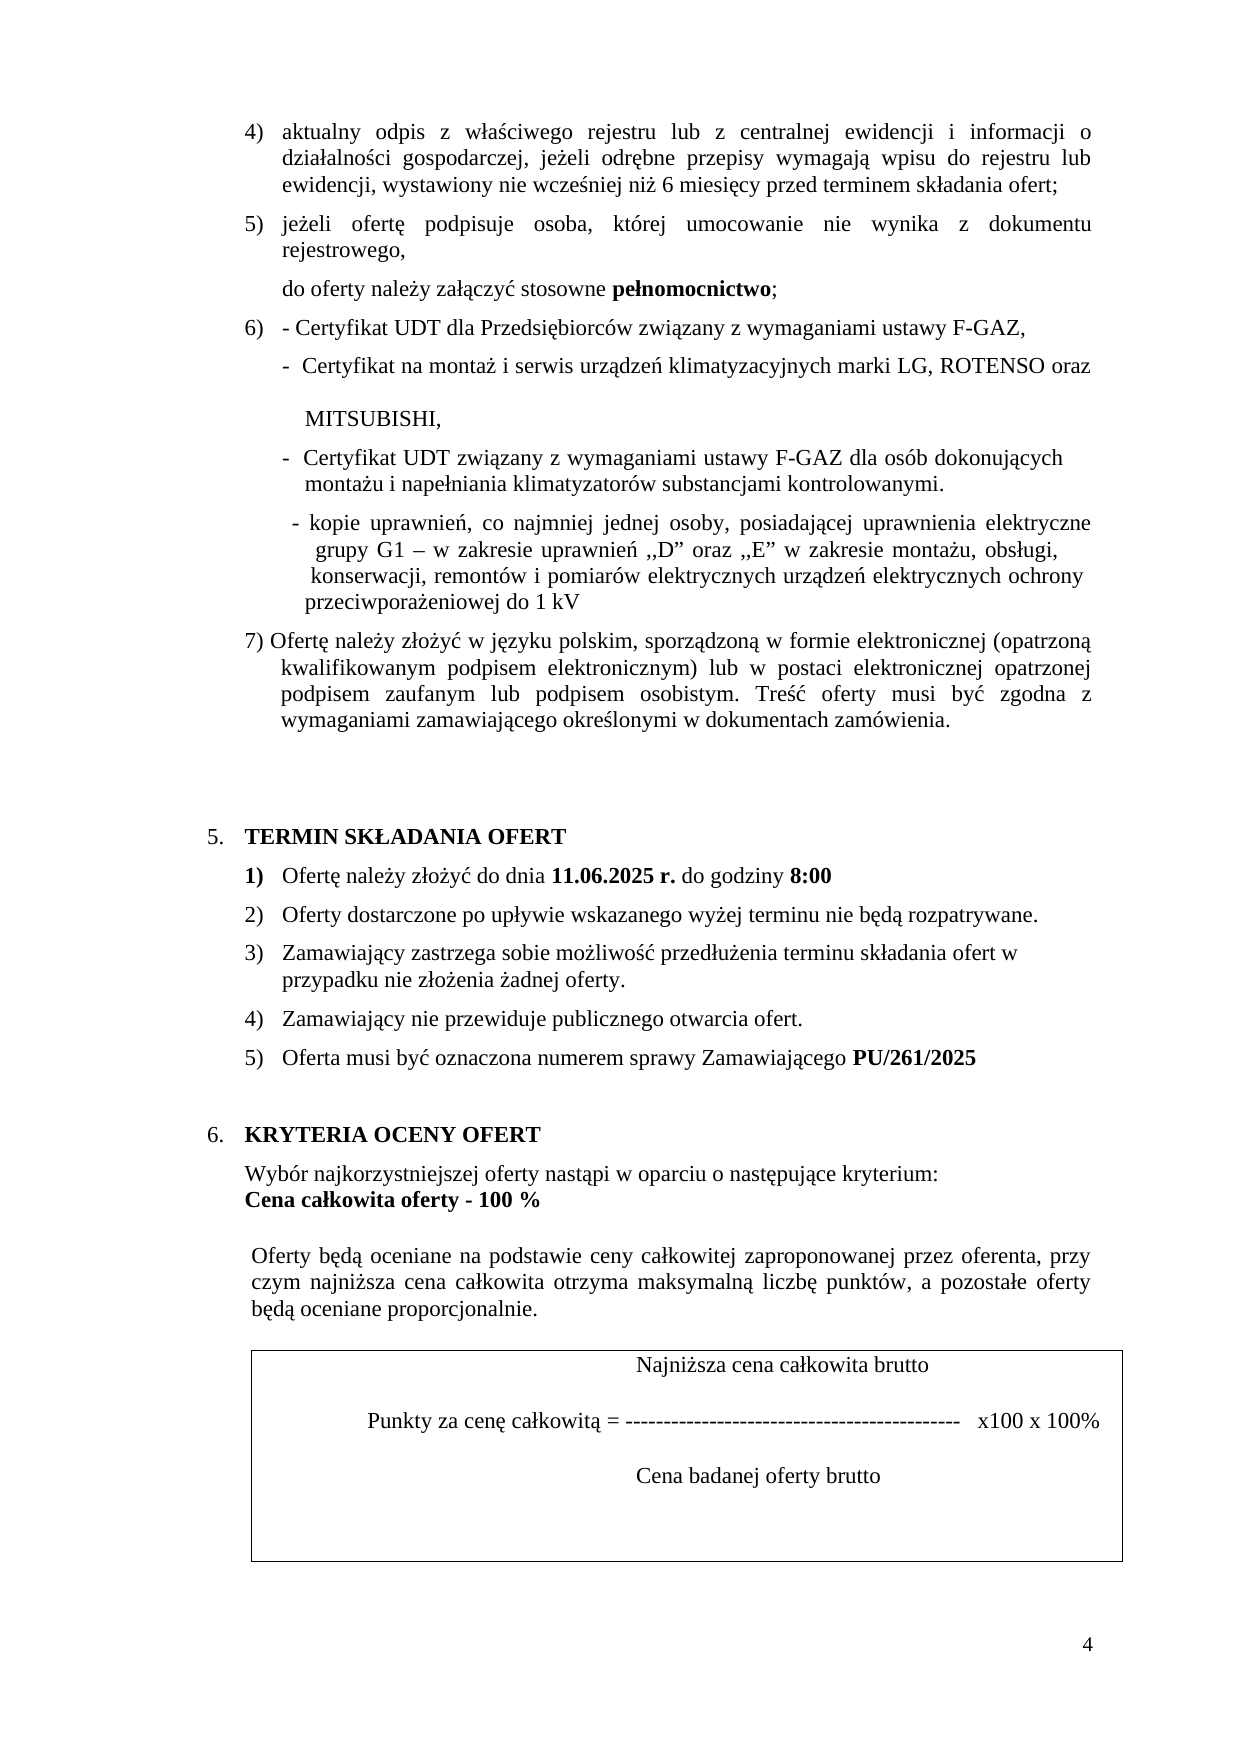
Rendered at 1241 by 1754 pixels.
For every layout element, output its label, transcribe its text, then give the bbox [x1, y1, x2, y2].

list Ofertę należy złożyć do dnia 11.06.2025 r. do godziny 8:00 [244, 862, 1092, 888]
list TERMIN SKŁADANIA OFERT [207, 823, 1092, 849]
list Cena całkowita oferty - 100 % [244, 1186, 1092, 1213]
list Zamawiający nie przewiduje publicznego otwarcia ofert. [244, 1005, 1092, 1031]
text Oferty będą oceniane na podstawie ceny całkowitej zaproponowanej przez oferenta, przy czym najniższa cena całkowita otrzyma maksymalną liczbę punktów, a pozostałe oferty będą oceniane proporcjonalnie. [251, 1242, 1092, 1321]
list aktualny odpis z właściwego rejestru lub z centralnej ewidencji i informacji o działalności gospodarczej, jeżeli odrębne przepisy wymagają wpisu do rejestru lub ewidencji, wystawiony nie wcześniej niż 6 miesięcy przed terminem składania ofert; [244, 118, 1092, 197]
list jeżeli ofertę podpisuje osoba, której umocowanie nie wynika z dokumentu rejestrowego, [244, 210, 1092, 262]
text do oferty należy załączyć stosowne pełnomocnictwo; [282, 275, 1092, 301]
list - Certyfikat UDT dla Przedsiębiorców związany z wymaganiami ustawy F-GAZ, [244, 314, 1092, 340]
table_header Najniższa cena całkowita brutto Punkty za cenę całkowitą = -------------------------------------------- x100 x 100% Cena badanej oferty brutto [252, 1351, 1122, 1561]
list Wybór najkorzystniejszej oferty nastąpi w oparciu o następujące kryterium: [244, 1160, 1092, 1186]
list Oferta musi być oznaczona numerem sprawy Zamawiającego PU/261/2025 [244, 1043, 1092, 1070]
list Zamawiający zastrzega sobie możliwość przedłużenia terminu składania ofert w przypadku nie złożenia żadnej oferty. [244, 939, 1092, 992]
list KRYTERIA OCENY OFERT [207, 1121, 1092, 1148]
text 7) Ofertę należy złożyć w języku polskim, sporządzoną w formie elektronicznej (opatrzoną kwalifikowanym podpisem elektronicznym) lub w postaci elektronicznej opatrzonej podpisem zaufanym lub podpisem osobistym. Treść oferty musi być zgodna z wymaganiami zamawiającego określonymi w dokumentach zamówienia. [244, 627, 1092, 733]
list Oferty dostarczone po upływie wskazanego wyżej terminu nie będą rozpatrywane. [244, 901, 1092, 927]
text - kopie uprawnień, co najmniej jednej osoby, posiadającej uprawnienia elektryczne grupy G1 – w zakresie uprawnień ,,D” oraz ,,E” w zakresie montażu, obsługi, konserwacji, remontów i pomiarów elektrycznych urządzeń elektrycznych ochrony przeciwporażeniowej do 1 kV [282, 509, 1092, 615]
text - Certyfikat na montaż i serwis urządzeń klimatyzacyjnych marki LG, ROTENSO oraz MITSUBISHI, [282, 353, 1092, 432]
text - Certyfikat UDT związany z wymaganiami ustawy F-GAZ dla osób dokonujących montażu i napełniania klimatyzatorów substancjami kontrolowanymi. [282, 444, 1092, 497]
